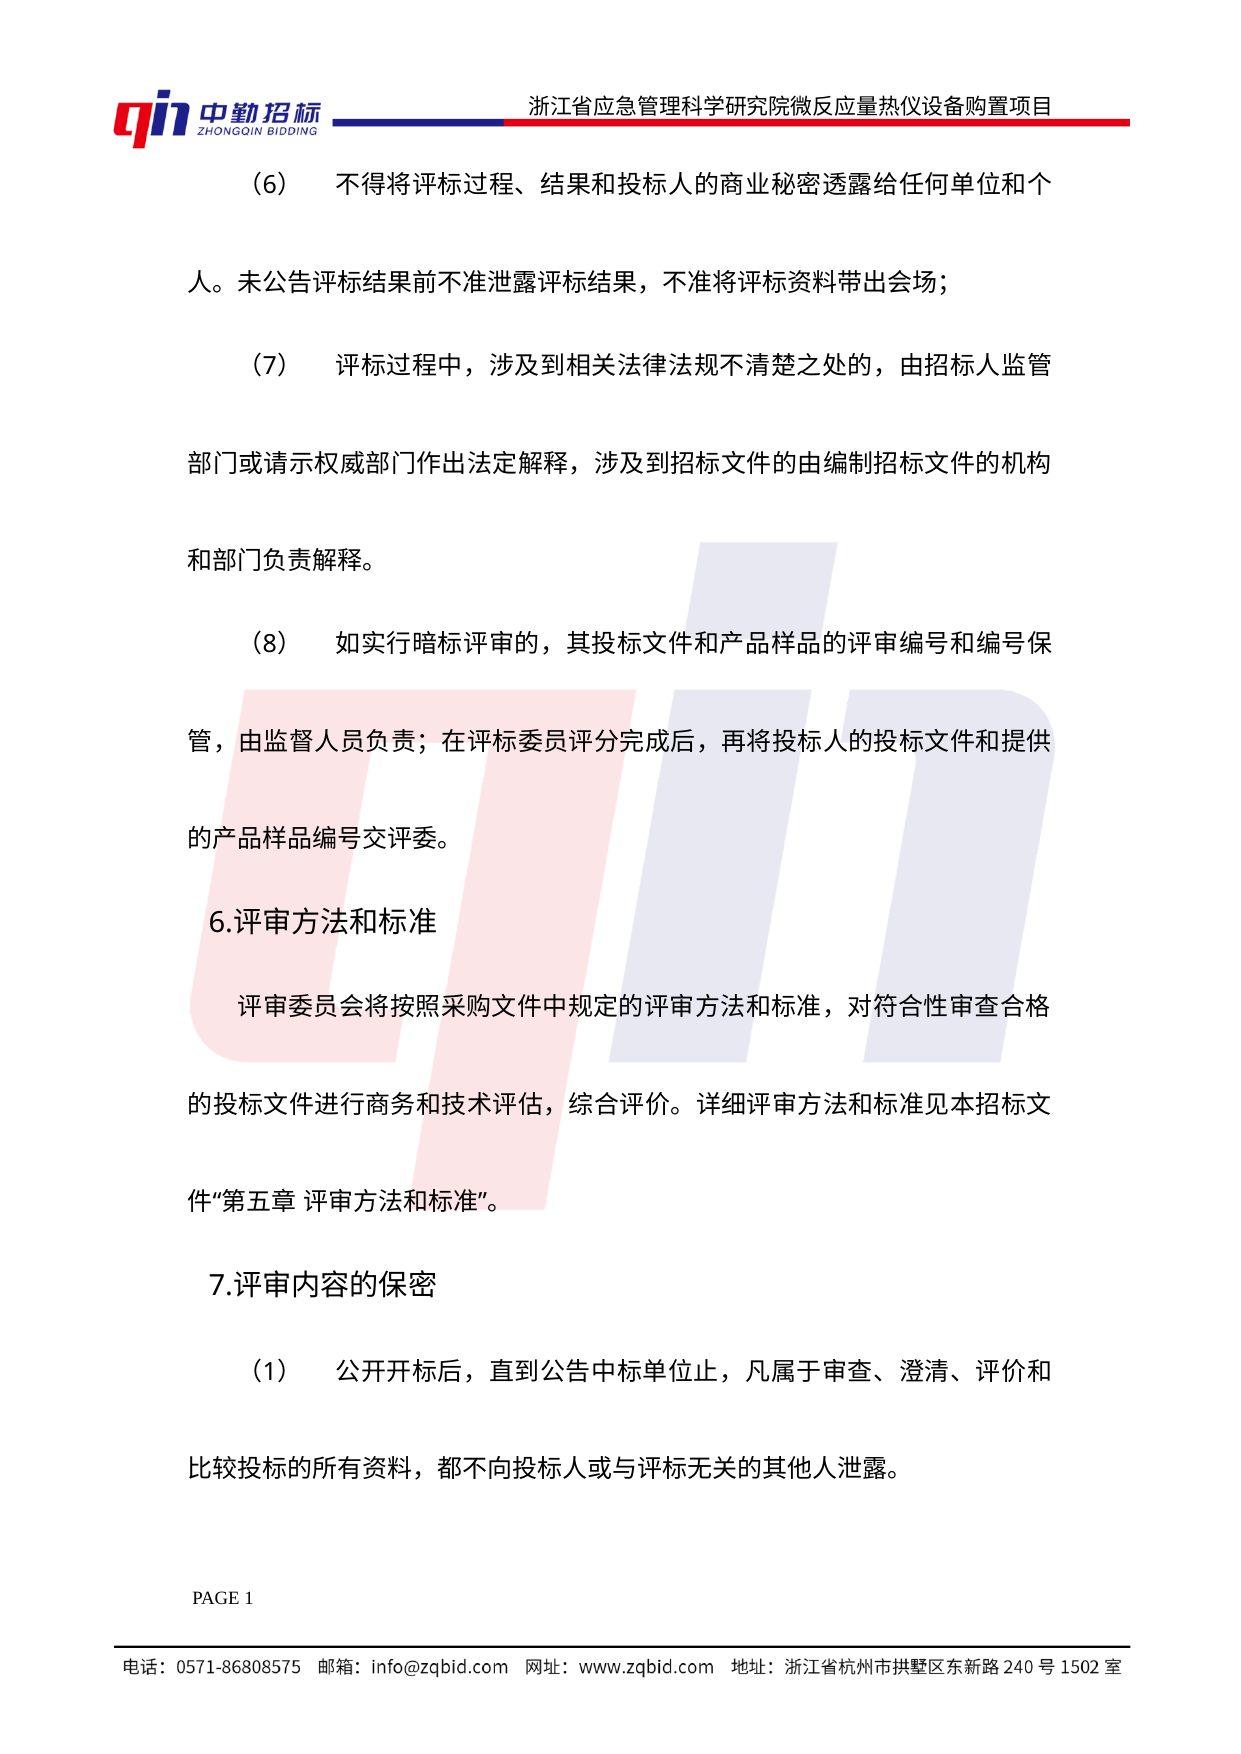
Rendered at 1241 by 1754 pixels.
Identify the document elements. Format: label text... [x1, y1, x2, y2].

text 评审委员会将按照采购文件中规定的评审方法和标准，对符合性审查合格的投标文件进行商务和技术评估，综合评价。详细评审方法和标准见本招标文件“第五章 评审方法和标准”。 [187, 973, 1053, 1233]
list 不得将评标过程、结果和投标人的商业秘密透露给任何单位和个人。未公告评标结果前不准泄露评标结果，不准将评标资料带出会场； [187, 151, 1053, 313]
picture [1, 0, 1241, 1753]
list 公开开标后，直到公告中标单位止，凡属于审查、澄清、评价和比较投标的所有资料，都不向投标人或与评标无关的其他人泄露。 [187, 1337, 1053, 1499]
text 评审内容的保密 [187, 1251, 1053, 1316]
list 如实行暗标评审的，其投标文件和产品样品的评审编号和编号保管，由监督人员负责；在评标委员评分完成后，再将投标人的投标文件和提供的产品样品编号交评委。 [187, 609, 1053, 869]
text 评审方法和标准 [187, 887, 1053, 952]
list 评标过程中，涉及到相关法律法规不清楚之处的，由招标人监管部门或请示权威部门作出法定解释，涉及到招标文件的由编制招标文件的机构和部门负责解释。 [187, 331, 1053, 591]
